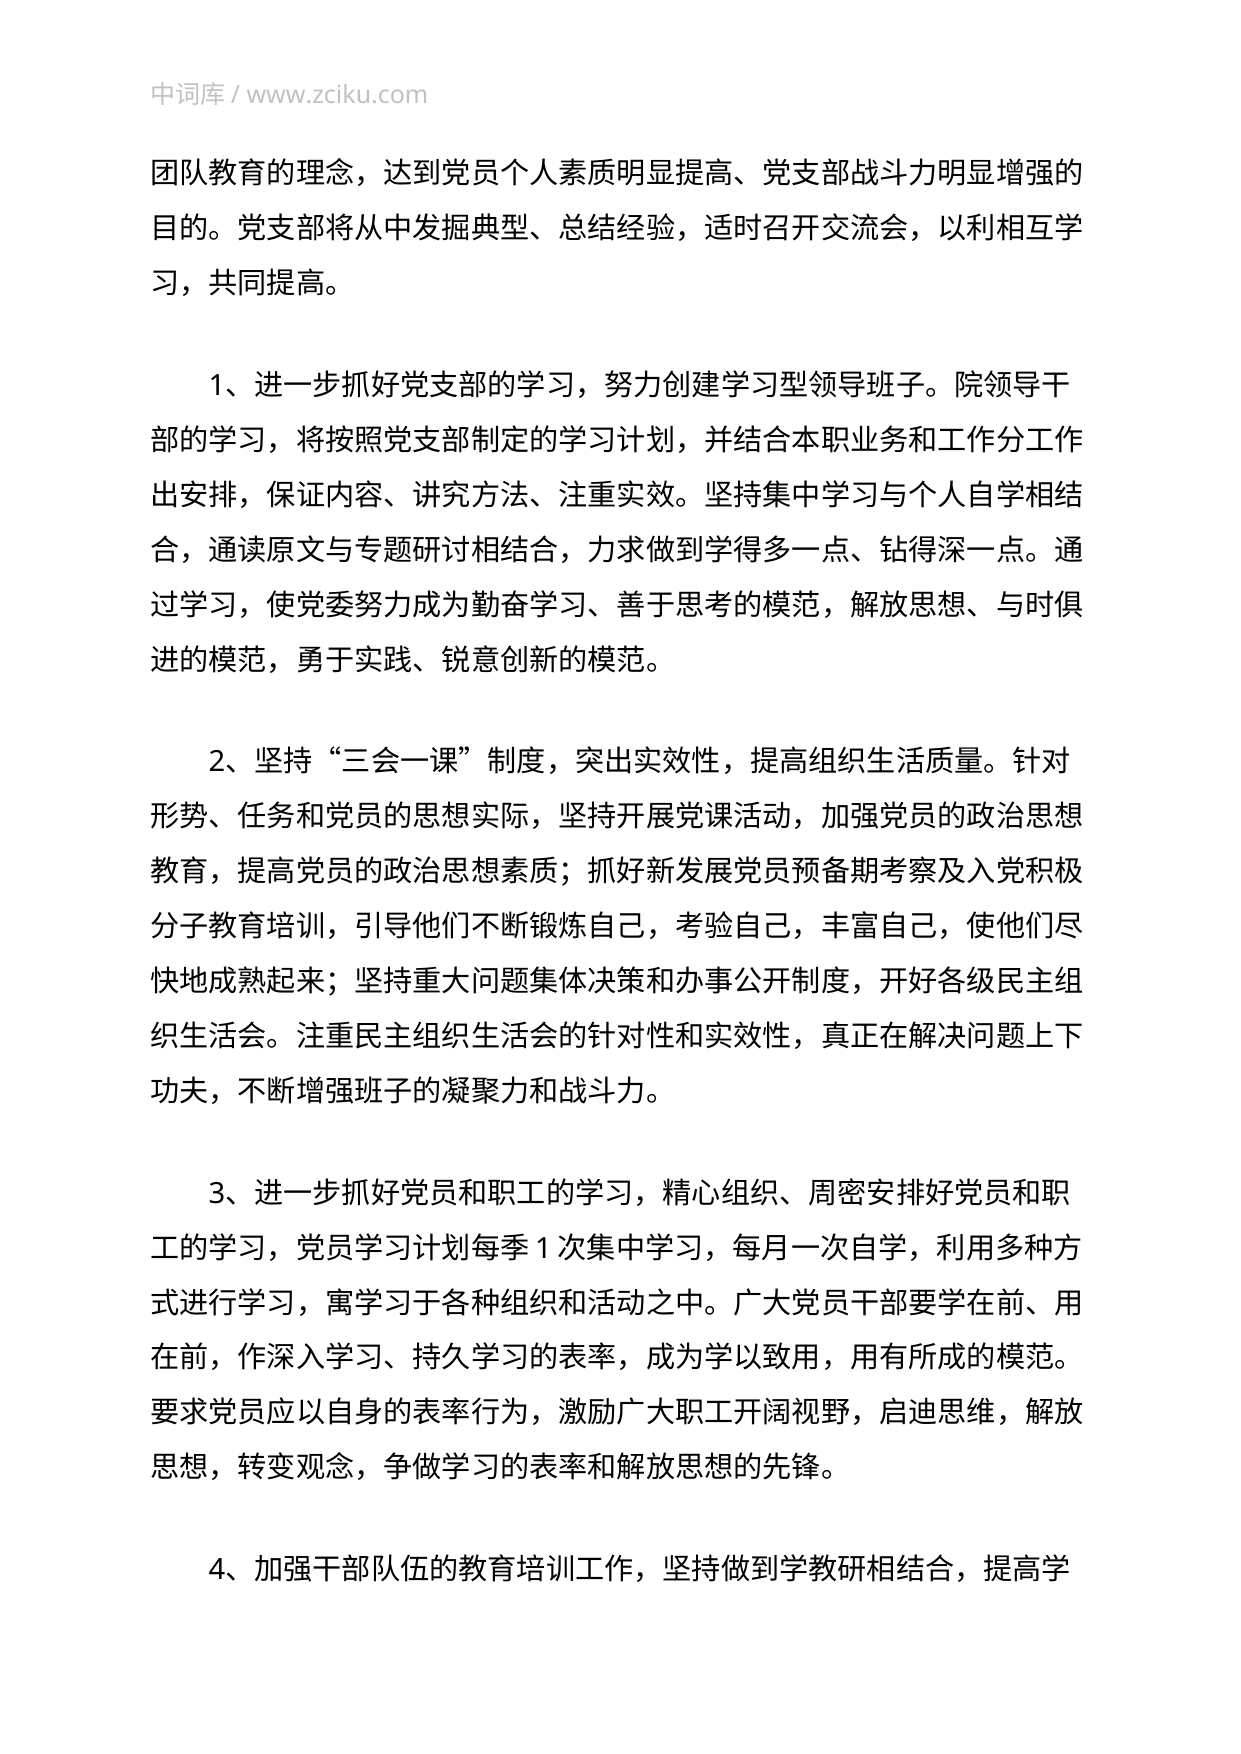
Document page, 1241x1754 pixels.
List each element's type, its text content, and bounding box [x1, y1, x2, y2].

text 3、进一步抓好党员和职工的学习，精心组织、周密安排好党员和职工的学习，党员学习计划每季1次集中学习，每月一次自学，利用多种方式进行学习，寓学习于各种组织和活动之中。广大党员干部要学在前、用在前，作深入学习、持久学习的表率，成为学以致用，用有所成的模范。要求党员应以自身的表率行为，激励广大职工开阔视野，启迪思维，解放思想，转变观念，争做学习的表率和解放思想的先锋。 [150, 1169, 1090, 1486]
text 2、坚持“三会一课”制度，突出实效性，提高组织生活质量。针对形势、任务和党员的思想实际，坚持开展党课活动，加强党员的政治思想教育，提高党员的政治思想素质；抓好新发展党员预备期考察及入党积极分子教育培训，引导他们不断锻炼自己，考验自己，丰富自己，使他们尽快地成熟起来；坚持重大问题集体决策和办事公开制度，开好各级民主组织生活会。注重民主组织生活会的针对性和实效性，真正在解决问题上下功夫，不断增强班子的凝聚力和战斗力。 [150, 738, 1090, 1110]
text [150, 1546, 1090, 1588]
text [150, 150, 1090, 302]
text 1、进一步抓好党支部的学习，努力创建学习型领导班子。院领导干部的学习，将按照党支部制定的学习计划，并结合本职业务和工作分工作出安排，保证内容、讲究方法、注重实效。坚持集中学习与个人自学相结合，通读原文与专题研讨相结合，力求做到学得多一点、钻得深一点。通过学习，使党委努力成为勤奋学习、善于思考的模范，解放思想、与时俱进的模范，勇于实践、锐意创新的模范。 [150, 362, 1090, 678]
